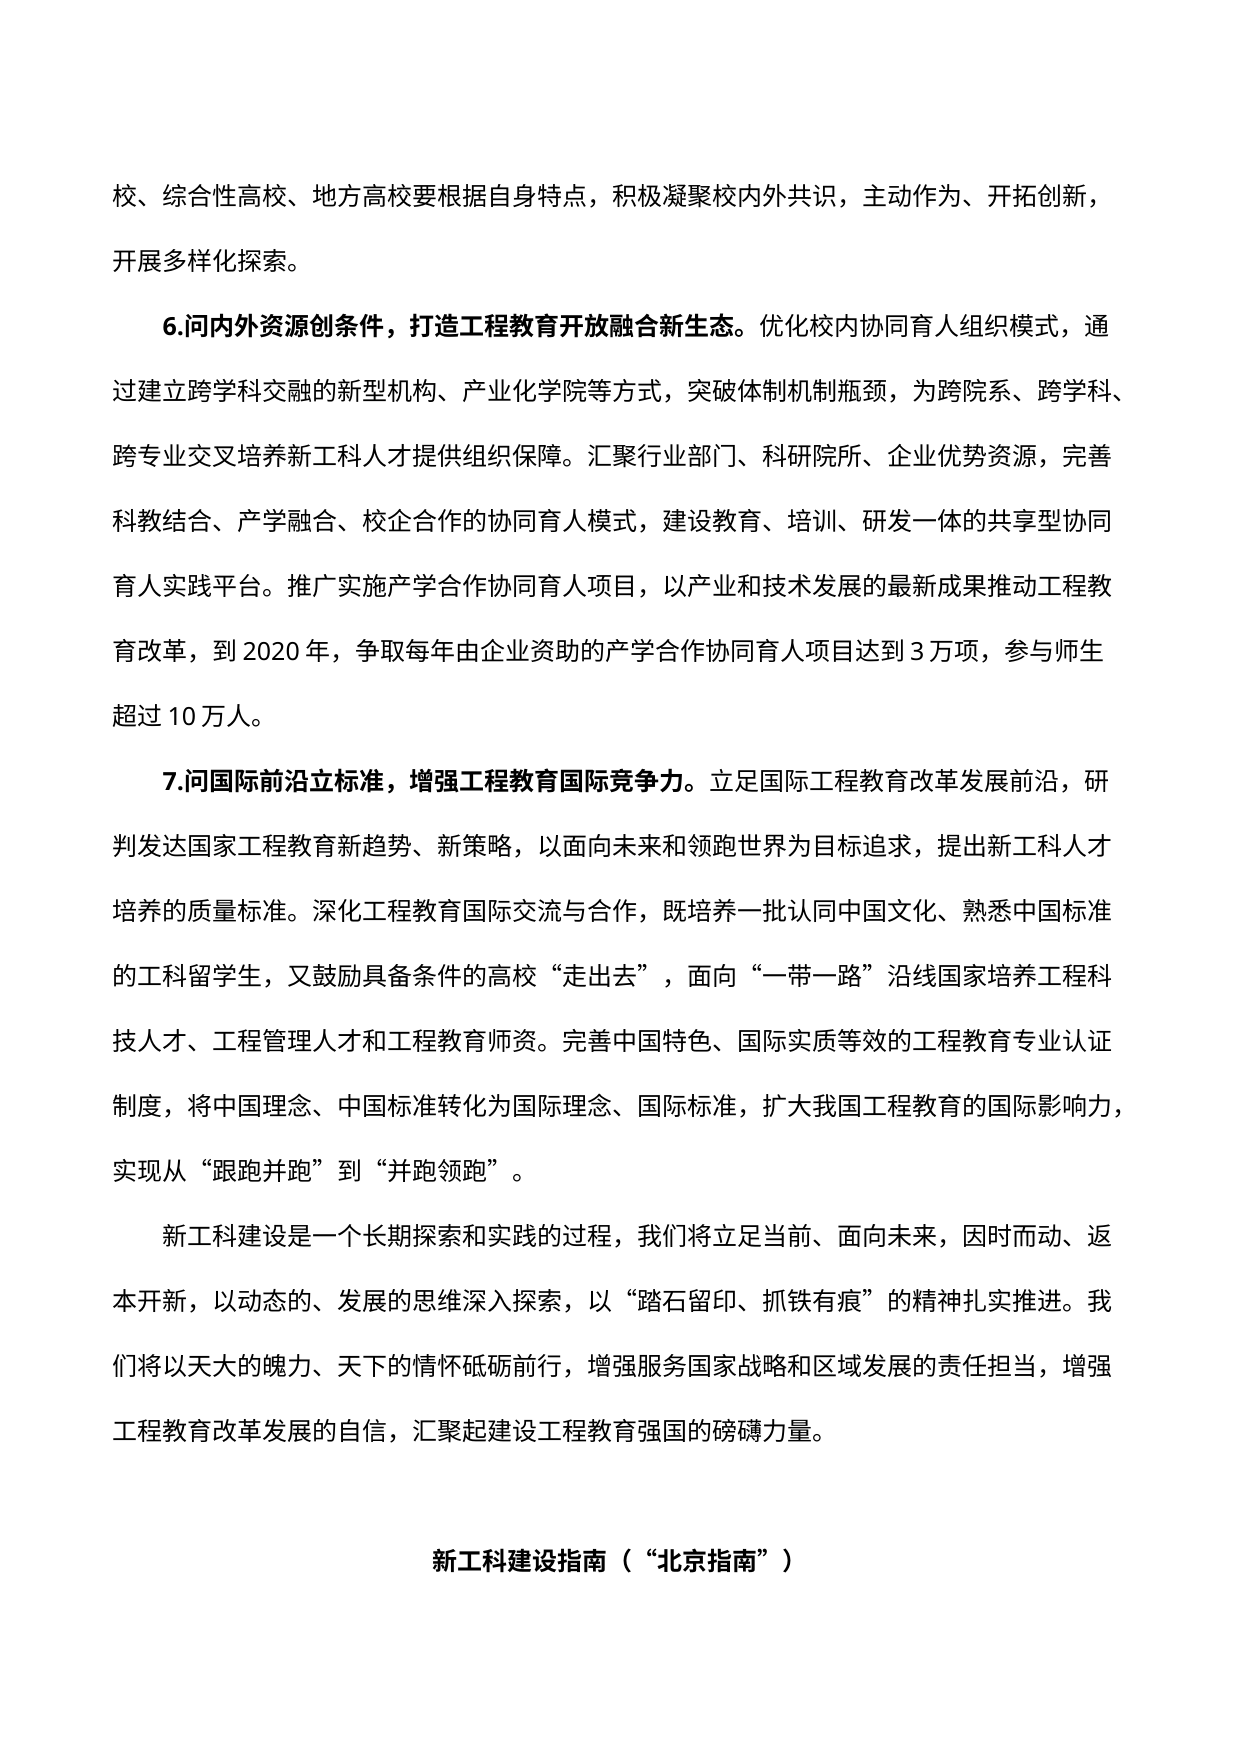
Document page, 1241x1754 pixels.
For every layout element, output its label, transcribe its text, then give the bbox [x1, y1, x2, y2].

text 新工科建设指南（“北京指南”） [112, 1527, 1128, 1592]
text 6.问内外资源创条件，打造工程教育开放融合新生态。优化校内协同育人组织模式，通过建立跨学科交融的新型机构、产业化学院等方式，突破体制机制瓶颈，为跨院系、跨学科、跨专业交叉培养新工科人才提供组织保障。汇聚行业部门、科研院所、企业优势资源，完善科教结合、产学融合、校企合作的协同育人模式，建设教育、培训、研发一体的共享型协同育人实践平台。推广实施产学合作协同育人项目，以产业和技术发展的最新成果推动工程教育改革，到2020年，争取每年由企业资助的产学合作协同育人项目达到3万项，参与师生超过10万人。 [112, 292, 1128, 747]
text 新工科建设是一个长期探索和实践的过程，我们将立足当前、面向未来，因时而动、返本开新，以动态的、发展的思维深入探索，以“踏石留印、抓铁有痕”的精神扎实推进。我们将以天大的魄力、天下的情怀砥砺前行，增强服务国家战略和区域发展的责任担当，增强工程教育改革发展的自信，汇聚起建设工程教育强国的磅礴力量。 [112, 1202, 1128, 1462]
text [112, 162, 1128, 292]
text 7.问国际前沿立标准，增强工程教育国际竞争力。立足国际工程教育改革发展前沿，研判发达国家工程教育新趋势、新策略，以面向未来和领跑世界为目标追求，提出新工科人才培养的质量标准。深化工程教育国际交流与合作，既培养一批认同中国文化、熟悉中国标准的工科留学生，又鼓励具备条件的高校“走出去”，面向“一带一路”沿线国家培养工程科技人才、工程管理人才和工程教育师资。完善中国特色、国际实质等效的工程教育专业认证制度，将中国理念、中国标准转化为国际理念、国际标准，扩大我国工程教育的国际影响力，实现从“跟跑并跑”到“并跑领跑”。 [112, 747, 1128, 1202]
